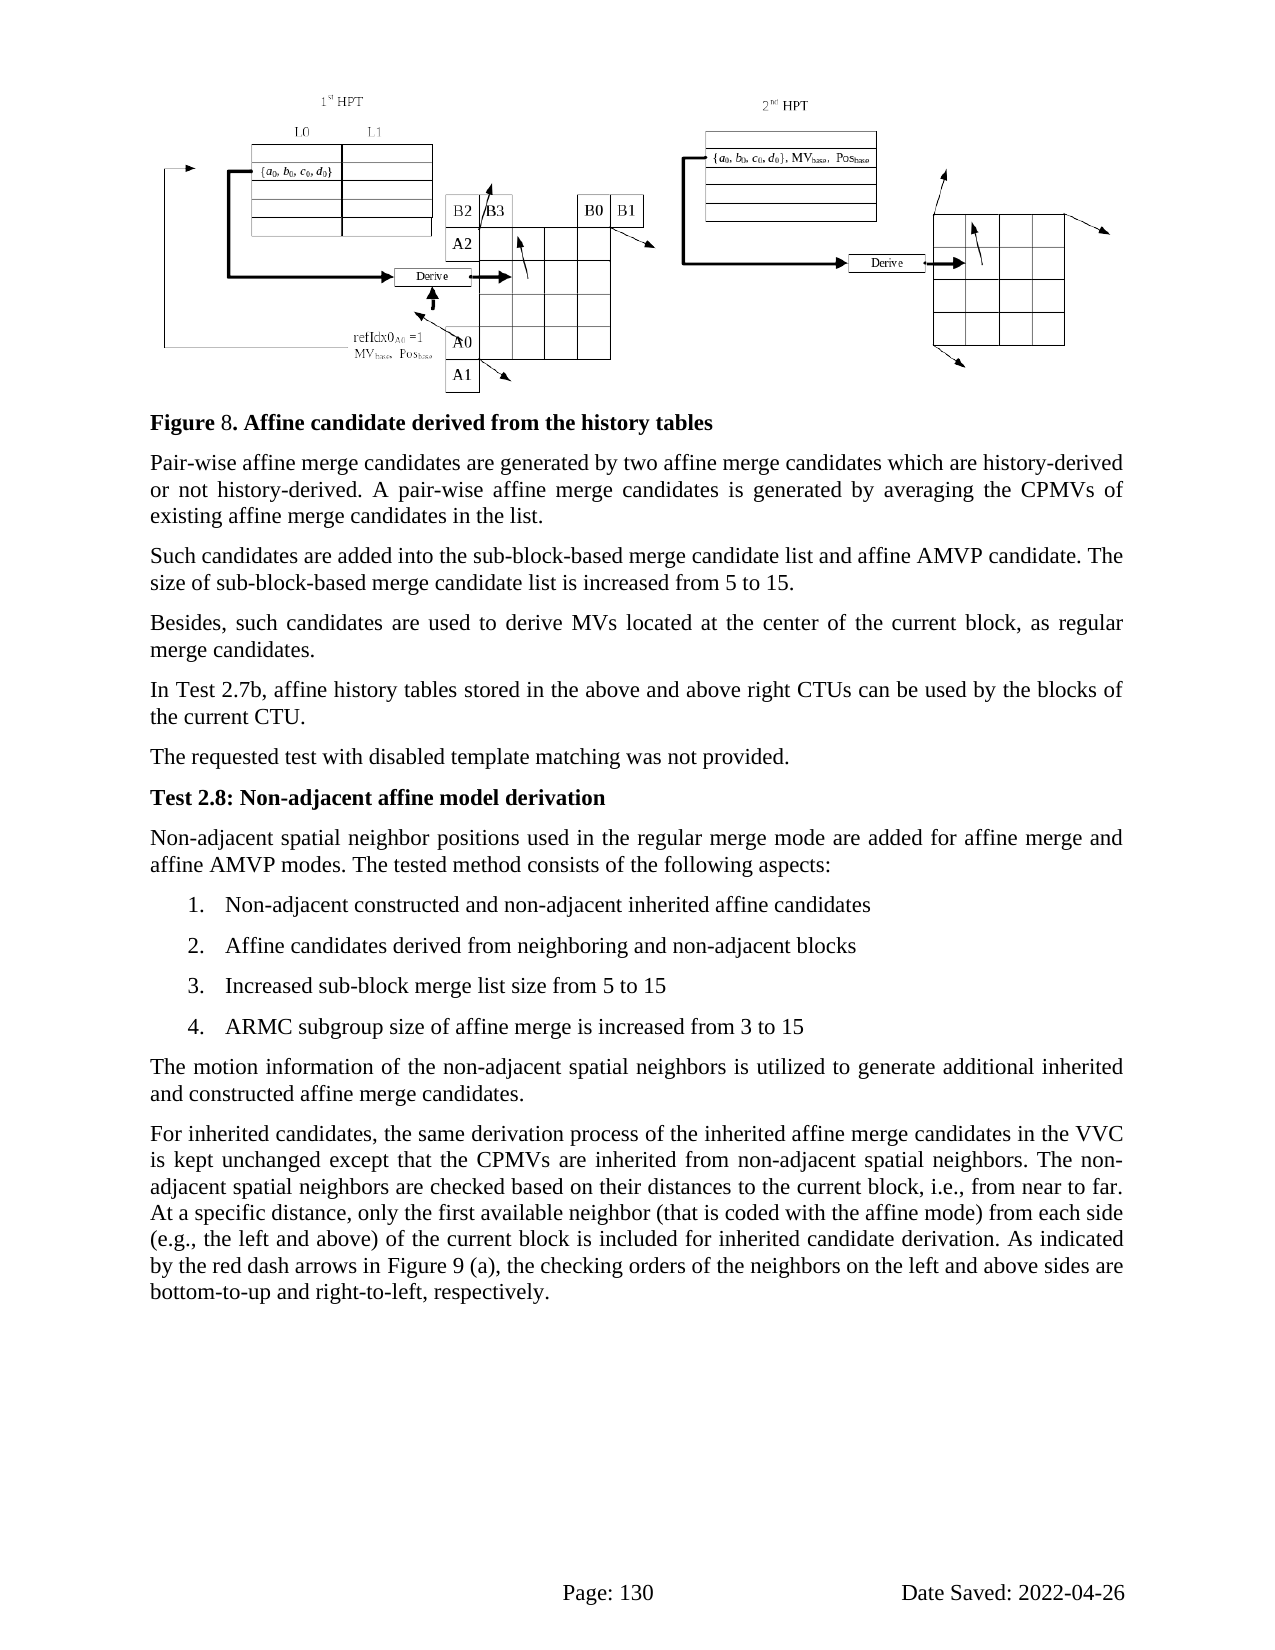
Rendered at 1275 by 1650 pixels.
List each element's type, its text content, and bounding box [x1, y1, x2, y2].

text In Test 2.7b, affine history tables stored in the above and above right CTUs can be used by the blocks of the current CTU. [150, 676, 1125, 729]
list Affine candidates derived from neighboring and non-adjacent blocks [187, 932, 1125, 958]
text Besides, such candidates are used to derive MVs located at the center of the current block, as regular merge candidates. [150, 609, 1125, 662]
text Pair-wise affine merge candidates are generated by two affine merge candidates which are history-derived or not history-derived. A pair-wise affine merge candidates is generated by averaging the CPMVs of existing affine merge candidates in the list. [150, 449, 1125, 528]
text Non-adjacent spatial neighbor positions used in the regular merge mode are added for affine merge and affine AMVP modes. The tested method consists of the following aspects: [150, 824, 1125, 877]
list Increased sub-block merge list size from 5 to 15 [187, 972, 1125, 998]
text Test 2.8: Non-adjacent affine model derivation [150, 784, 1125, 810]
text The requested test with disabled template matching was not provided. [150, 743, 1125, 769]
text Such candidates are added into the sub-block-based merge candidate list and affine AMVP candidate. The size of sub-block-based merge candidate list is increased from 5 to 15. [150, 543, 1125, 595]
list Non-adjacent constructed and non-adjacent inherited affine candidates [187, 891, 1125, 917]
list ARMC subgroup size of affine merge is increased from 3 to 15 [187, 1013, 1125, 1039]
text The motion information of the non-adjacent spatial neighbors is utilized to generate additional inherited and constructed affine merge candidates. [150, 1053, 1125, 1106]
